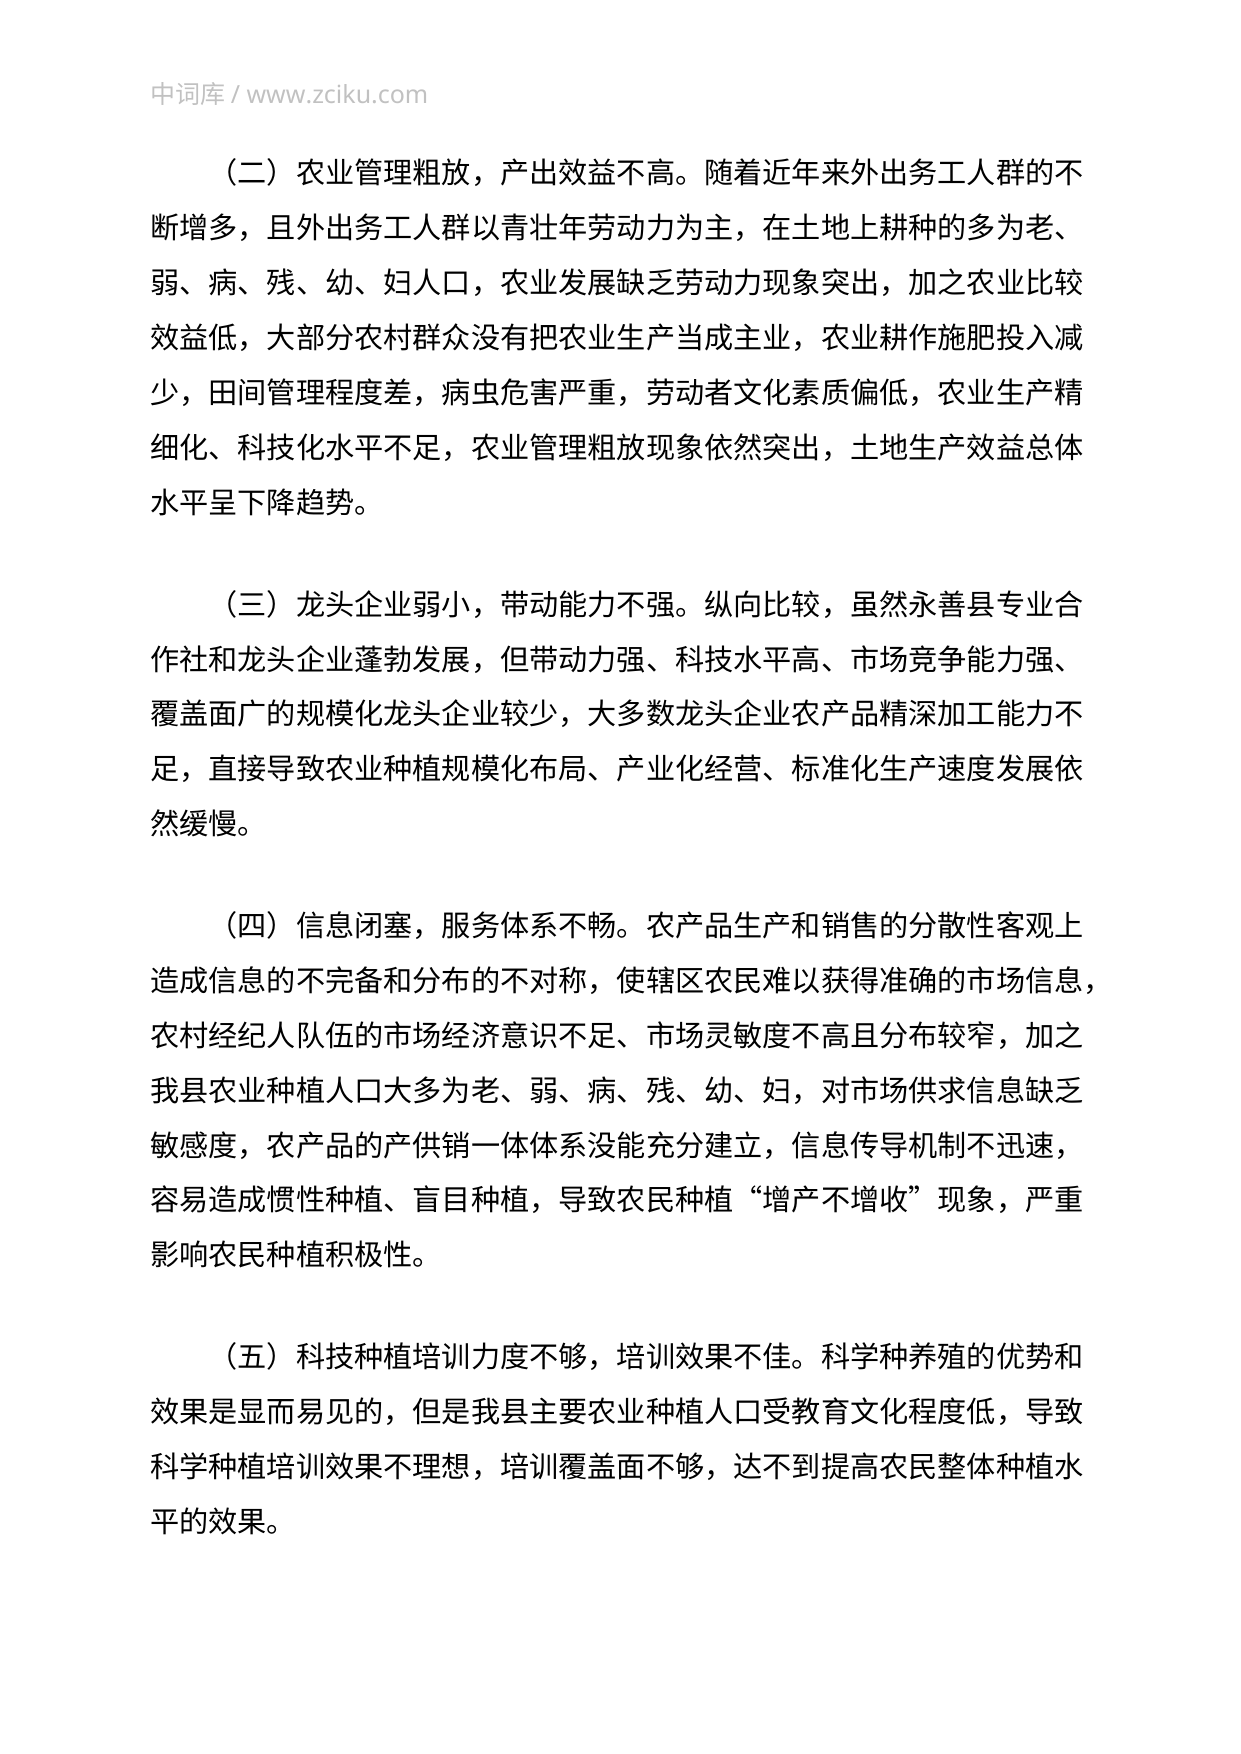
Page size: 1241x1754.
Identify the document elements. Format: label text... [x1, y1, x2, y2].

text （四）信息闭塞，服务体系不畅。农产品生产和销售的分散性客观上造成信息的不完备和分布的不对称，使辖区农民难以获得准确的市场信息，农村经纪人队伍的市场经济意识不足、市场灵敏度不高且分布较窄，加之我县农业种植人口大多为老、弱、病、残、幼、妇，对市场供求信息缺乏敏感度，农产品的产供销一体体系没能充分建立，信息传导机制不迅速，容易造成惯性种植、盲目种植，导致农民种植“增产不增收”现象，严重影响农民种植积极性。 [150, 902, 1090, 1274]
text （二）农业管理粗放，产出效益不高。随着近年来外出务工人群的不断增多，且外出务工人群以青壮年劳动力为主，在土地上耕种的多为老、弱、病、残、幼、妇人口，农业发展缺乏劳动力现象突出，加之农业比较效益低，大部分农村群众没有把农业生产当成主业，农业耕作施肥投入减少，田间管理程度差，病虫危害严重，劳动者文化素质偏低，农业生产精细化、科技化水平不足，农业管理粗放现象依然突出，土地生产效益总体水平呈下降趋势。 [150, 150, 1090, 522]
text （三）龙头企业弱小，带动能力不强。纵向比较，虽然永善县专业合作社和龙头企业蓬勃发展，但带动力强、科技水平高、市场竞争能力强、覆盖面广的规模化龙头企业较少，大多数龙头企业农产品精深加工能力不足，直接导致农业种植规模化布局、产业化经营、标准化生产速度发展依然缓慢。 [150, 581, 1090, 843]
text （五）科技种植培训力度不够，培训效果不佳。科学种养殖的优势和效果是显而易见的，但是我县主要农业种植人口受教育文化程度低，导致科学种植培训效果不理想，培训覆盖面不够，达不到提高农民整体种植水平的效果。 [150, 1334, 1090, 1541]
